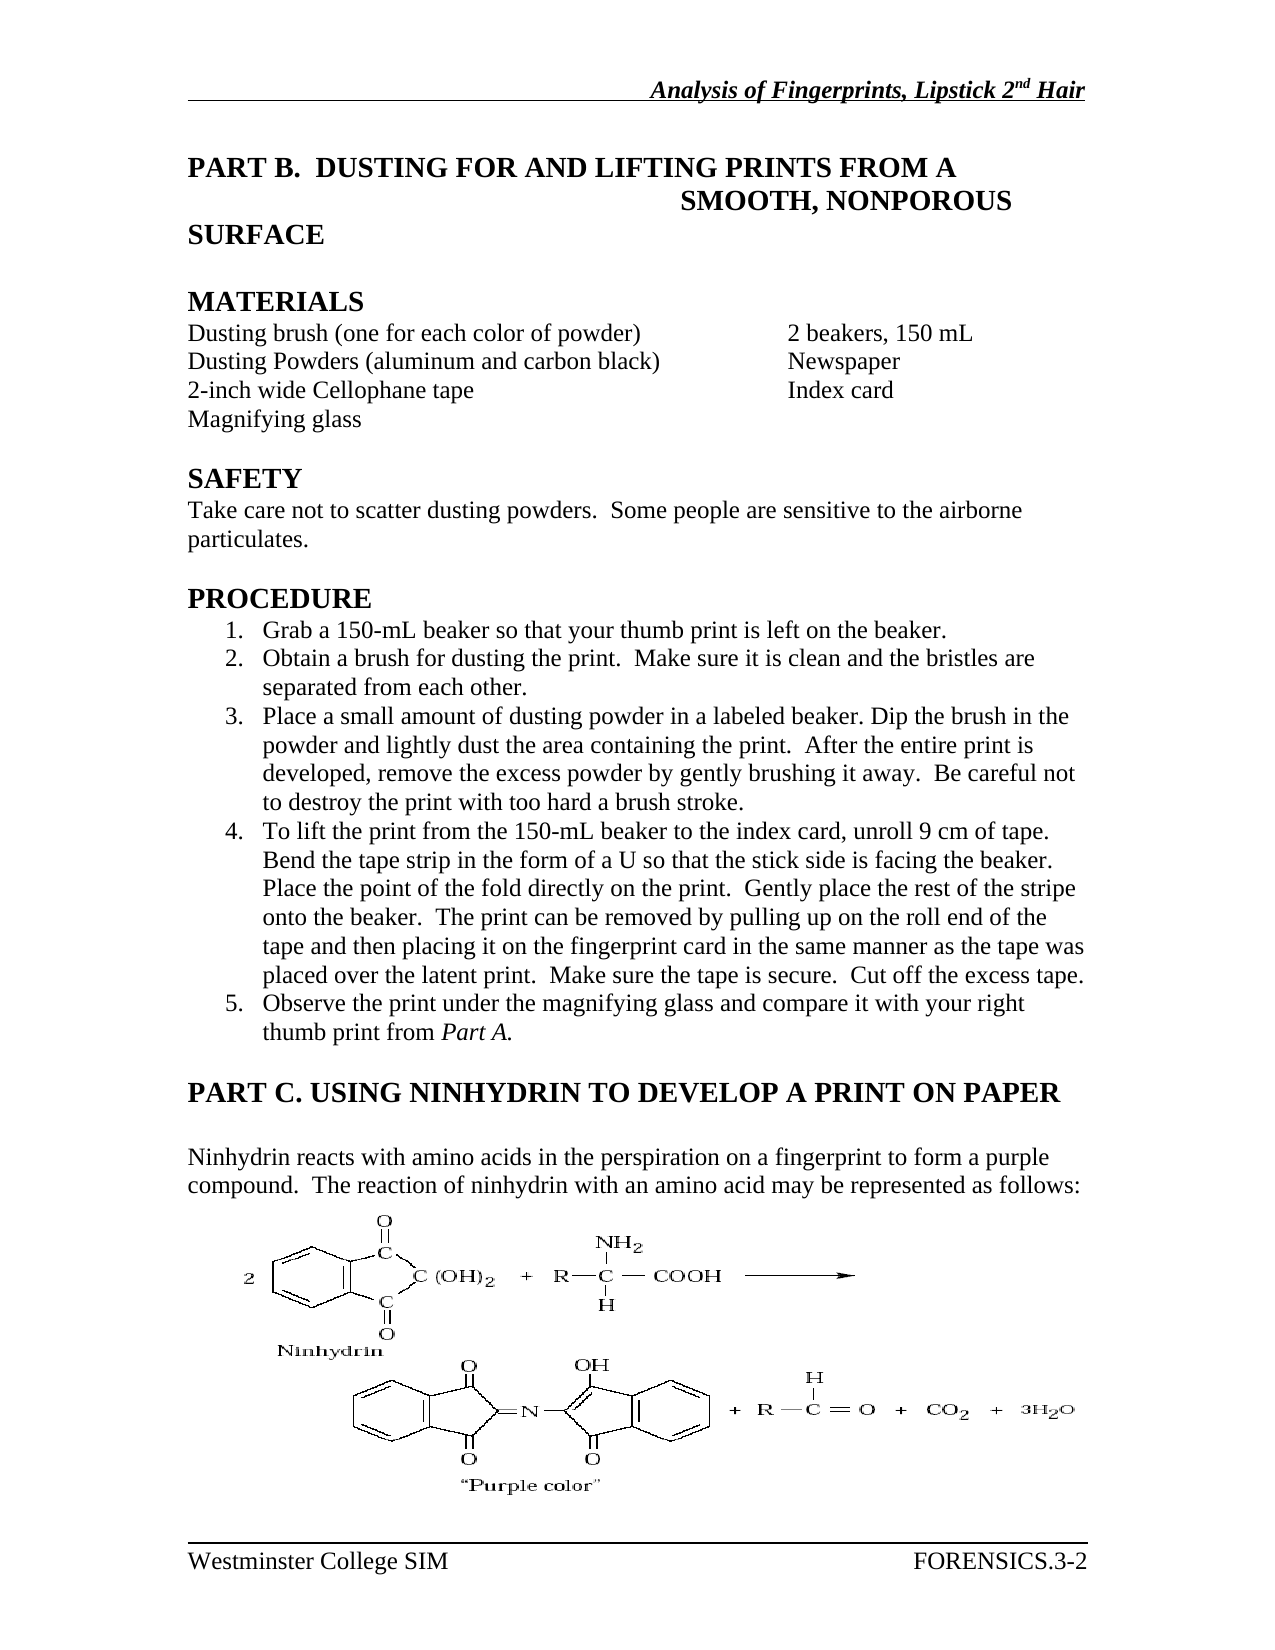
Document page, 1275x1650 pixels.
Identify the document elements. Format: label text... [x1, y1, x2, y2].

text MATERIALS [187, 284, 1087, 318]
text PROCEDURE [187, 581, 1087, 615]
text PART C. USING NINHYDRIN TO DEVELOP A PRINT ON PAPER [187, 1075, 1087, 1108]
picture [187, 1199, 1088, 1500]
text Dusting Powders (aluminum and carbon black) Newspaper [187, 346, 1087, 375]
text SAFETY [187, 461, 1087, 495]
text Magnifying glass [187, 404, 1087, 433]
list Obtain a brush for dusting the print. Make sure it is clean and the bristles are separated from each other. [225, 643, 1087, 701]
list Place a small amount of dusting powder in a labeled beaker. Dip the brush in the powder and lightly dust the area containing the print. After the entire print is developed, remove the excess powder by gently brushing it away. Be careful not to destroy the print with too hard a brush stroke. [225, 701, 1087, 816]
text Dusting brush (one for each color of powder) 2 beakers, 150 mL [187, 318, 1087, 346]
list Grab a 150-mL beaker so that your thumb print is left on the beaker. [225, 615, 1087, 643]
list Observe the print under the magnifying glass and compare it with your right thumb print from Part A. [225, 988, 1087, 1046]
text Ninhydrin reacts with amino acids in the perspiration on a fingerprint to form a purple compound. The reaction of ninhydrin with an amino acid may be represented as follows: [187, 1142, 1087, 1199]
text 2-inch wide Cellophane tape Index card [187, 375, 1087, 404]
list To lift the print from the 150-mL beaker to the index card, unroll 9 cm of tape. Bend the tape strip in the form of a U so that the stick side is facing the beaker. Place the point of the fold directly on the print. Gently place the rest of the stripe onto the beaker. The print can be removed by pulling up on the roll end of the tape and then placing it on the fingerprint card in the same manner as the tape was placed over the latent print. Make sure the tape is secure. Cut off the excess tape. [225, 816, 1087, 988]
text PART B. DUSTING FOR AND LIFTING PRINTS FROM A SMOOTH, NONPOROUS SURFACE [187, 150, 1087, 251]
text Take care not to scatter dusting powders. Some people are sensitive to the airborne particulates. [187, 495, 1087, 552]
